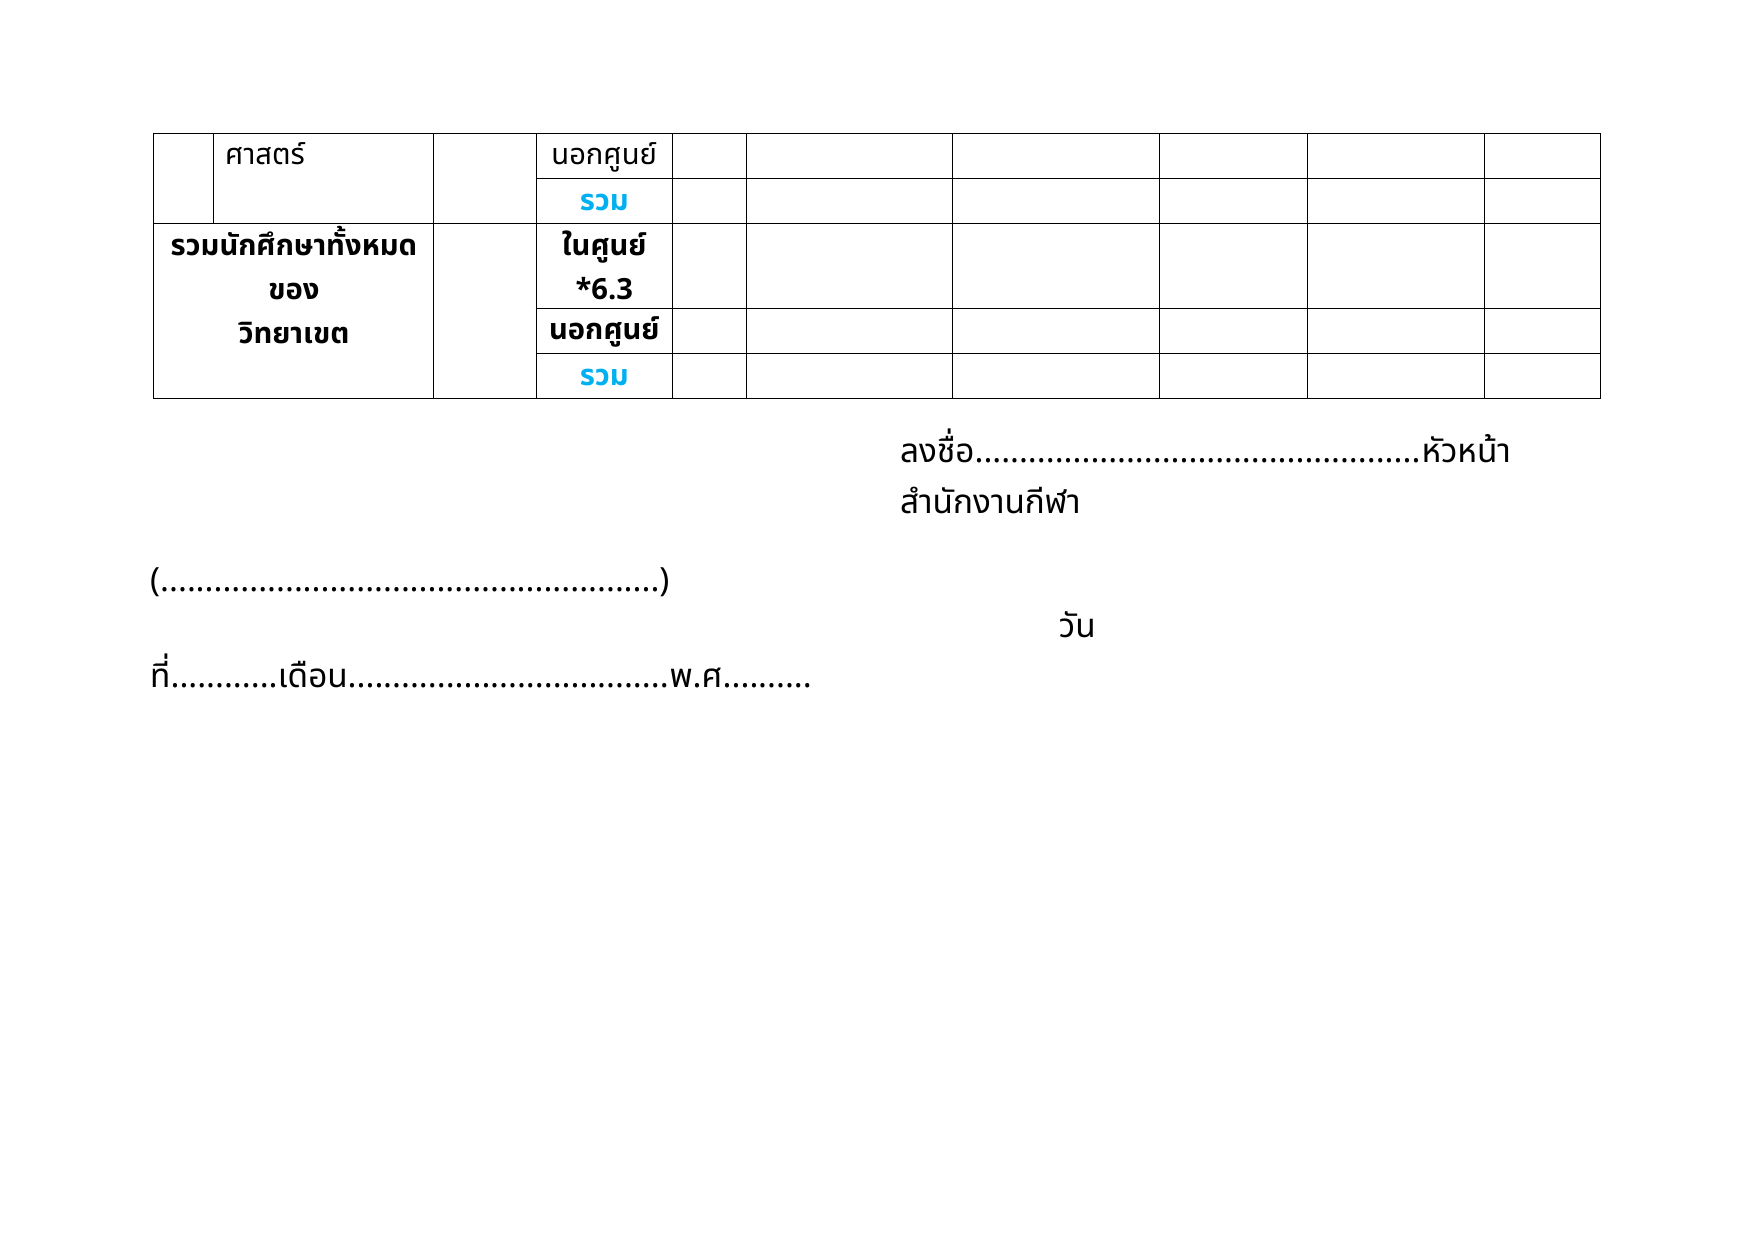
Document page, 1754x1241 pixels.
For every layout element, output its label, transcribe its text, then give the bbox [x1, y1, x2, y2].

table_cell [1308, 354, 1484, 398]
table_cell [673, 179, 746, 223]
table_cell [953, 224, 1159, 308]
table_cell [953, 354, 1159, 398]
table_cell [1485, 224, 1600, 308]
table_cell คณะศึกษาศาสตร์ [214, 134, 433, 223]
table_cell [747, 134, 952, 178]
table_cell [747, 309, 952, 353]
table_cell [1160, 309, 1307, 353]
text ลงชื่อ..................................................หัวหน้าสำนักงานกีฬา [900, 399, 1604, 528]
table_cell [673, 134, 746, 178]
table_cell [1160, 224, 1307, 308]
table_cell [1308, 224, 1484, 308]
table_cell [673, 309, 746, 353]
table_cell [1160, 134, 1307, 178]
table_cell [747, 354, 952, 398]
table_cell นอกศูนย์ [537, 309, 672, 353]
table_cell นอกศูนย์ [537, 134, 672, 178]
table_cell [673, 224, 746, 308]
table_cell [1308, 179, 1484, 223]
table_cell รวมนักศึกษาทั้งหมดของ วิทยาเขต [154, 224, 433, 398]
table_cell 3 [154, 134, 213, 223]
table_cell [1485, 309, 1600, 353]
table_cell [747, 224, 952, 308]
table_cell [953, 134, 1159, 178]
table_cell [953, 179, 1159, 223]
table_cell [1308, 134, 1484, 178]
text วันที่............เดือน....................................พ.ศ.......... [150, 602, 1604, 703]
text (........................................................) [150, 528, 1604, 602]
table_cell ในศูนย์ *6.3 [537, 224, 672, 308]
table_cell [953, 309, 1159, 353]
table_cell [747, 179, 952, 223]
table_cell [1160, 179, 1307, 223]
table_cell [1485, 179, 1600, 223]
table_cell [1308, 309, 1484, 353]
table_cell [1160, 354, 1307, 398]
table_cell [1485, 134, 1600, 178]
table_cell รวม [537, 179, 672, 223]
table_cell [434, 224, 536, 398]
table_cell [673, 354, 746, 398]
table_cell รวม [537, 354, 672, 398]
table_cell [434, 134, 536, 223]
table_cell [1485, 354, 1600, 398]
